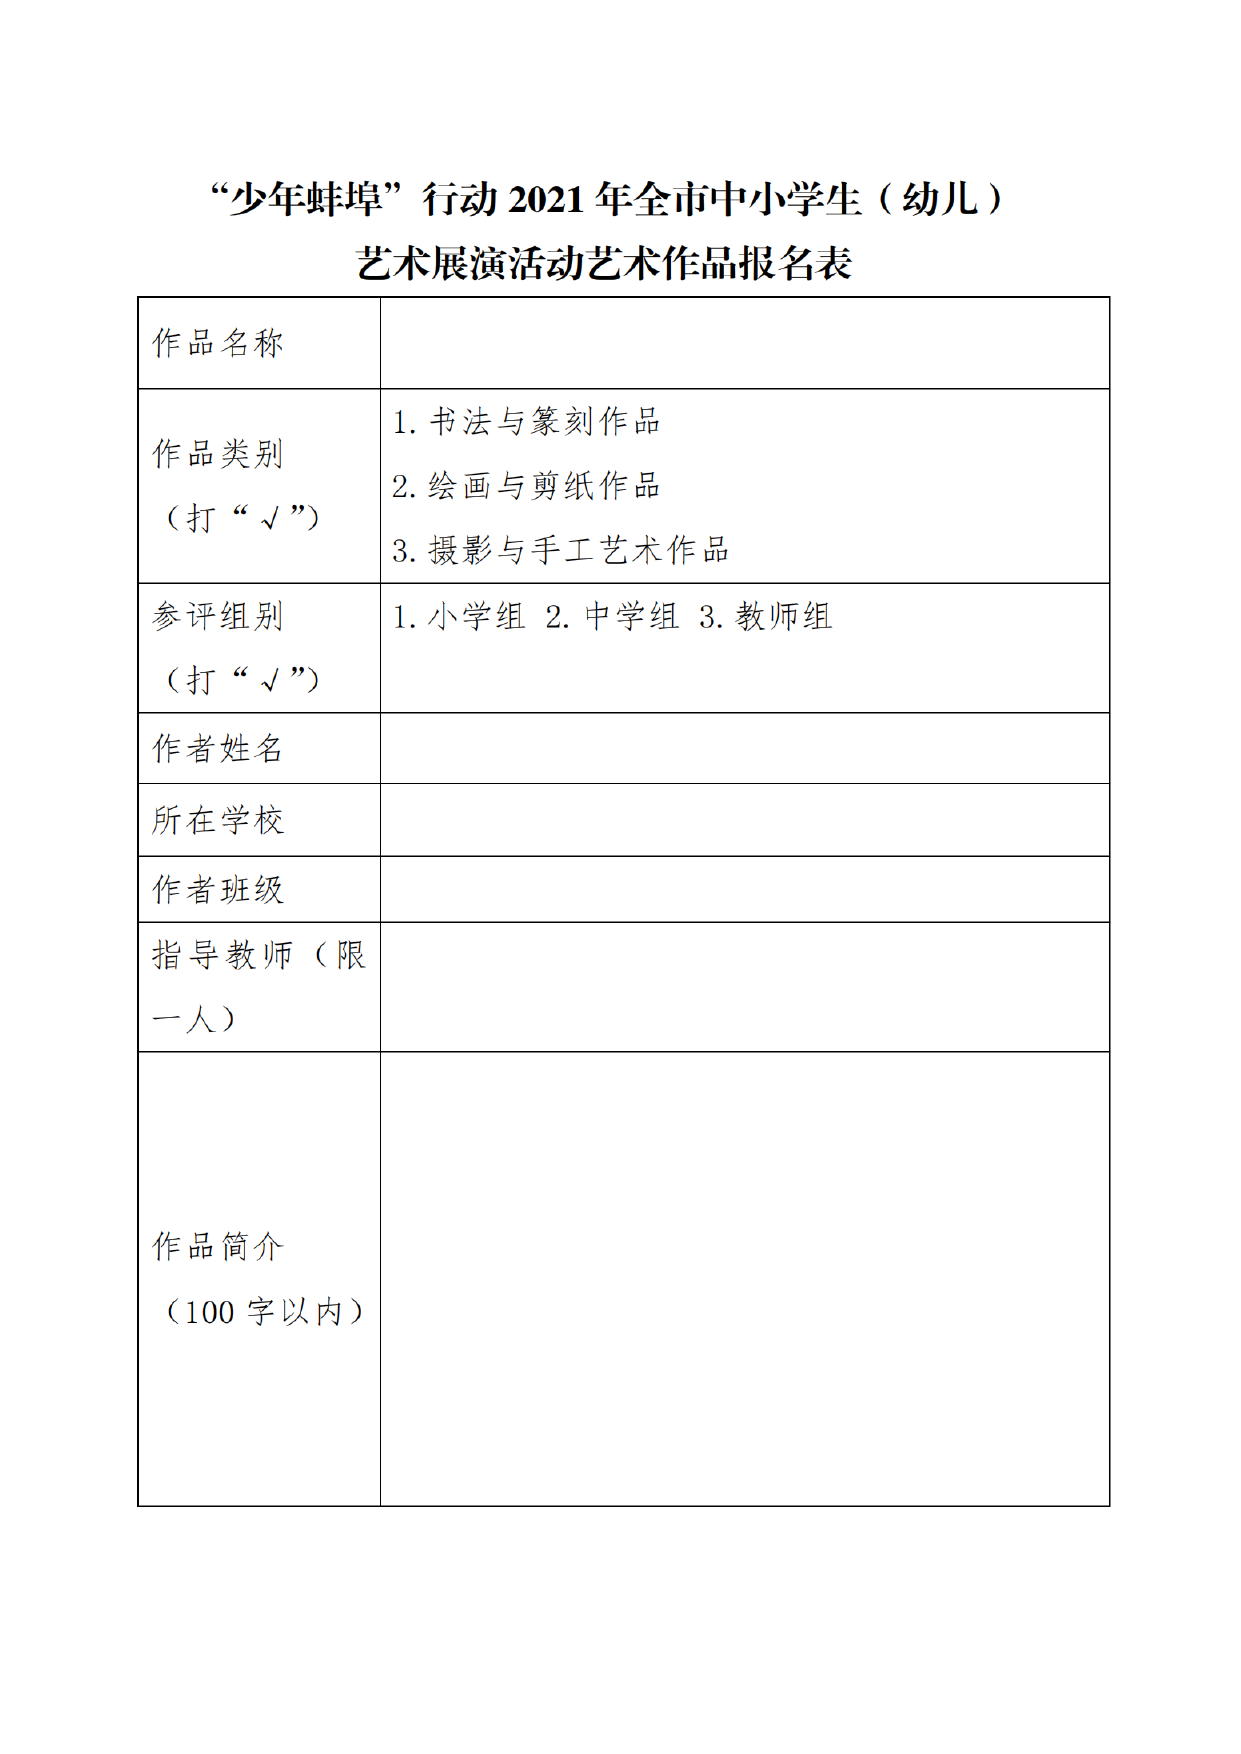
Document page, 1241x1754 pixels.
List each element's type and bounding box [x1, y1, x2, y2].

picture [118, 162, 1125, 1525]
